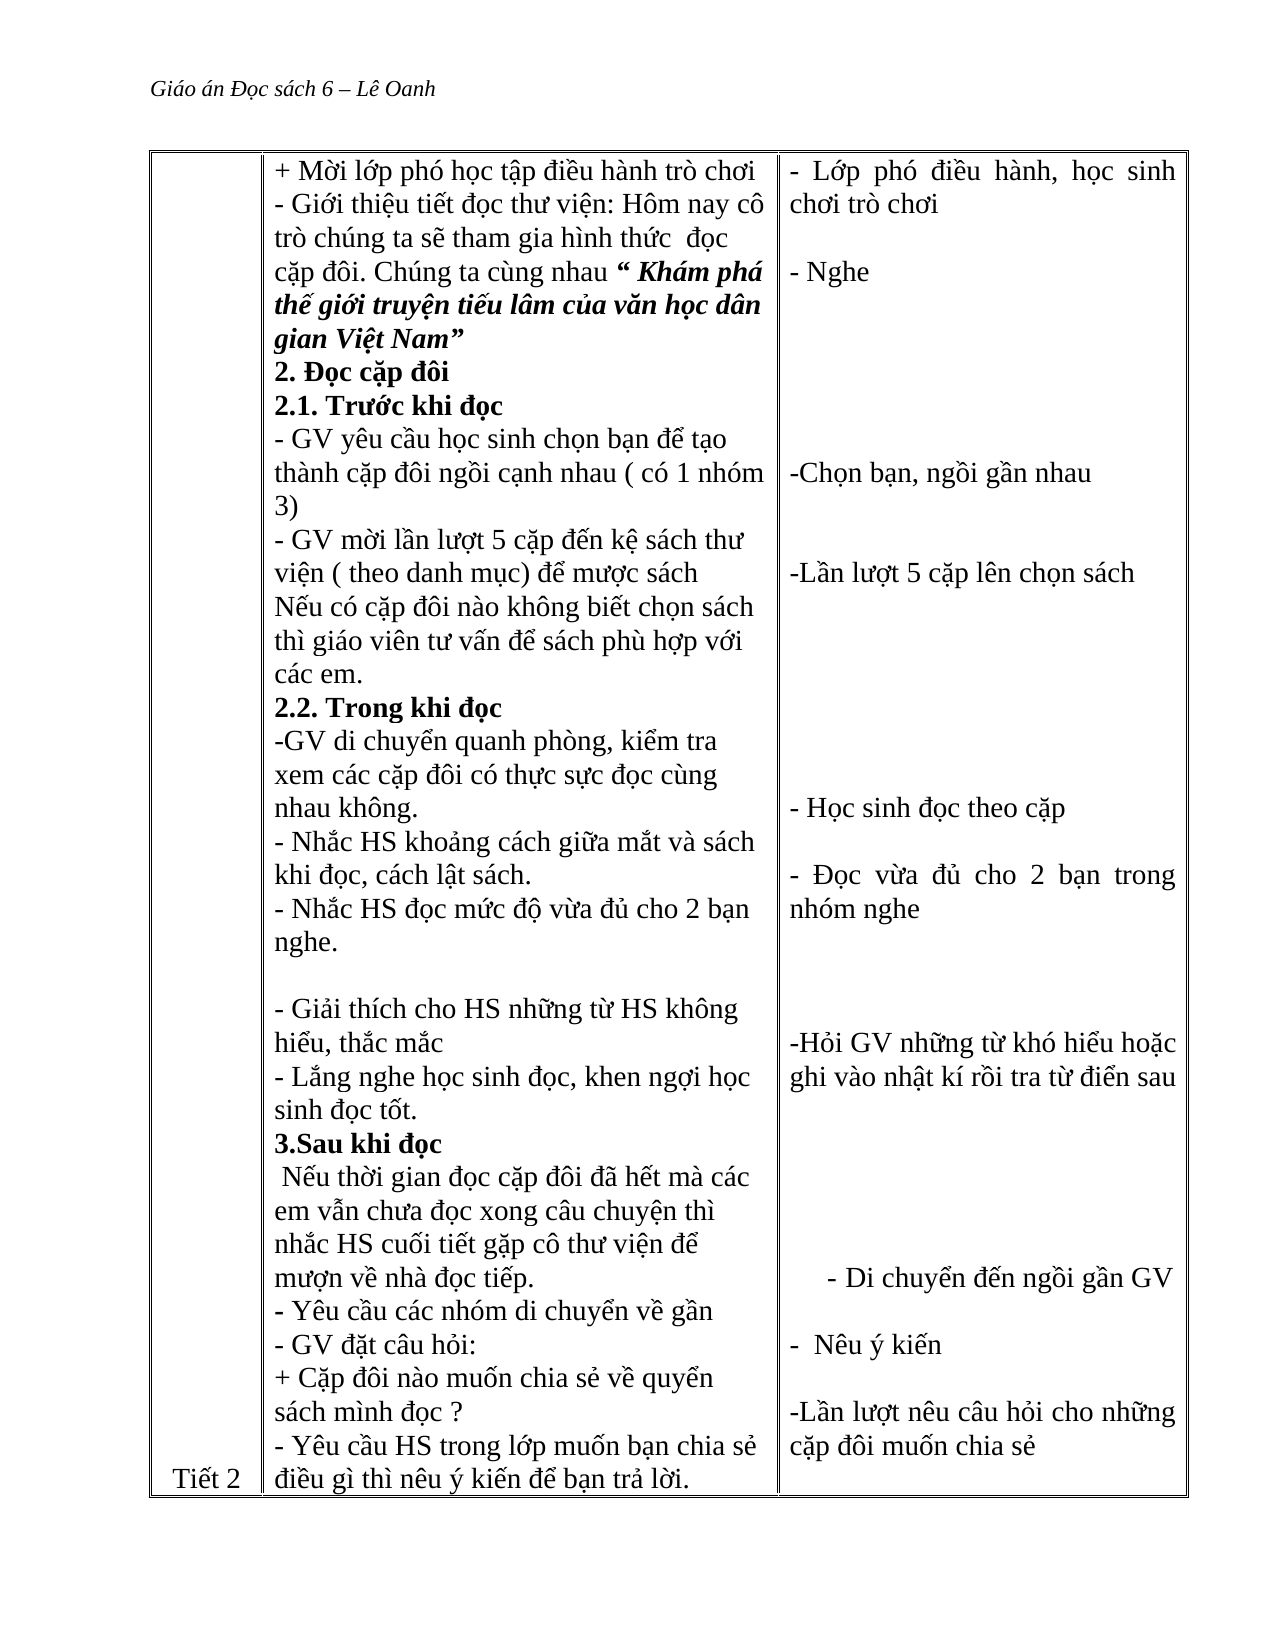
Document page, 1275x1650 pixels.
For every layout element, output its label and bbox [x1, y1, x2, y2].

table_cell [778, 153, 1186, 1495]
table_cell [263, 153, 778, 1495]
table_cell [150, 151, 263, 1495]
